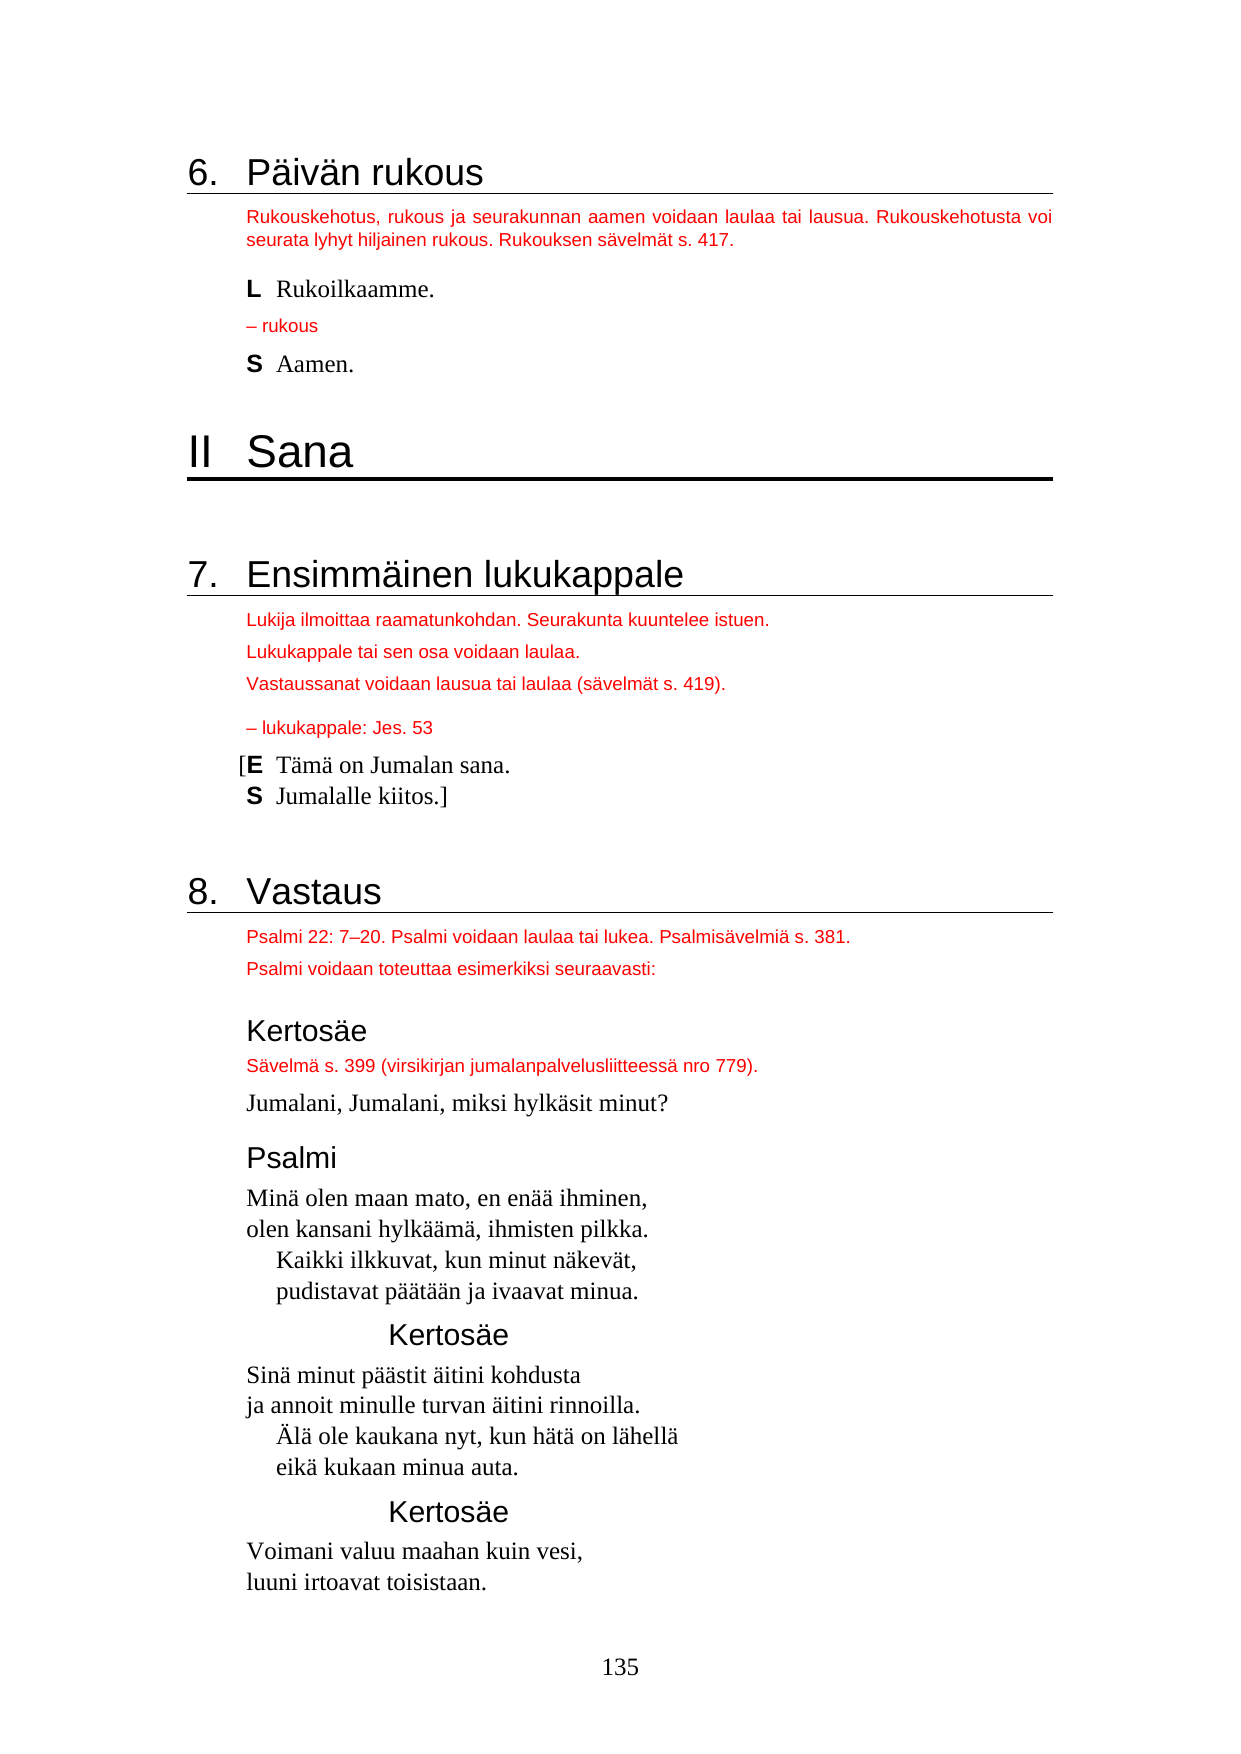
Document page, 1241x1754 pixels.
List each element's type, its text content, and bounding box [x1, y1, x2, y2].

text Kaikki ilkkuvat, kun minut näkevät, [246, 1243, 1053, 1274]
text S Aamen. [246, 347, 1053, 377]
text II Sana [187, 425, 1053, 477]
text Rukouskehotus, rukous ja seurakunnan aamen voidaan laulaa tai lausua. Rukouskehotusta voi seurata lyhyt hiljainen rukous. Rukouksen sävelmät s. 417. [246, 205, 1053, 250]
text Psalmi voidaan toteuttaa esimerkiksi seuraavasti: [246, 957, 1053, 979]
text Psalmi 22: 7–20. Psalmi voidaan laulaa tai lukea. Psalmisävelmiä s. 381. [246, 925, 1053, 947]
text Kertosäe [246, 1317, 1053, 1352]
text 7. Ensimmäinen lukukappale [187, 552, 1053, 595]
text S Jumalalle kiitos.] [246, 779, 1053, 810]
text luuni irtoavat toisistaan. [246, 1565, 1053, 1596]
text – rukous [246, 314, 1053, 337]
text Älä ole kaukana nyt, kun hätä on lähellä [246, 1419, 1053, 1450]
text Sinä minut päästit äitini kohdusta [246, 1358, 1053, 1388]
text 6. Päivän rukous [187, 150, 1053, 193]
text [E Tämä on Jumalan sana. [238, 748, 1053, 779]
text Lukija ilmoittaa raamatunkohdan. Seurakunta kuuntelee istuen. [246, 608, 1053, 630]
text eikä kukaan minua auta. [246, 1450, 1053, 1481]
text 8. Vastaus [187, 869, 1053, 912]
text Lukukappale tai sen osa voidaan laulaa. [246, 640, 1053, 662]
text Voimani valuu maahan kuin vesi, [246, 1534, 1053, 1565]
text Jumalani, Jumalani, miksi hylkäsit minut? [246, 1086, 1053, 1117]
text Psalmi [246, 1140, 1053, 1175]
text pudistavat päätään ja ivaavat minua. [246, 1274, 1053, 1304]
text Sävelmä s. 399 (virsikirjan jumalanpalvelusliitteessä nro 779). [246, 1054, 1053, 1076]
text Kertosäe [246, 1013, 1053, 1048]
text ja annoit minulle turvan äitini rinnoilla. [246, 1388, 1053, 1419]
text Minä olen maan mato, en enää ihminen, [246, 1181, 1053, 1212]
text Kertosäe [246, 1493, 1053, 1528]
text – lukukappale: Jes. 53 [246, 716, 1053, 738]
text olen kansani hylkäämä, ihmisten pilkka. [246, 1212, 1053, 1243]
text Vastaussanat voidaan lausua tai laulaa (sävelmät s. 419). [246, 672, 1053, 694]
text L Rukoilkaamme. [246, 272, 1053, 303]
